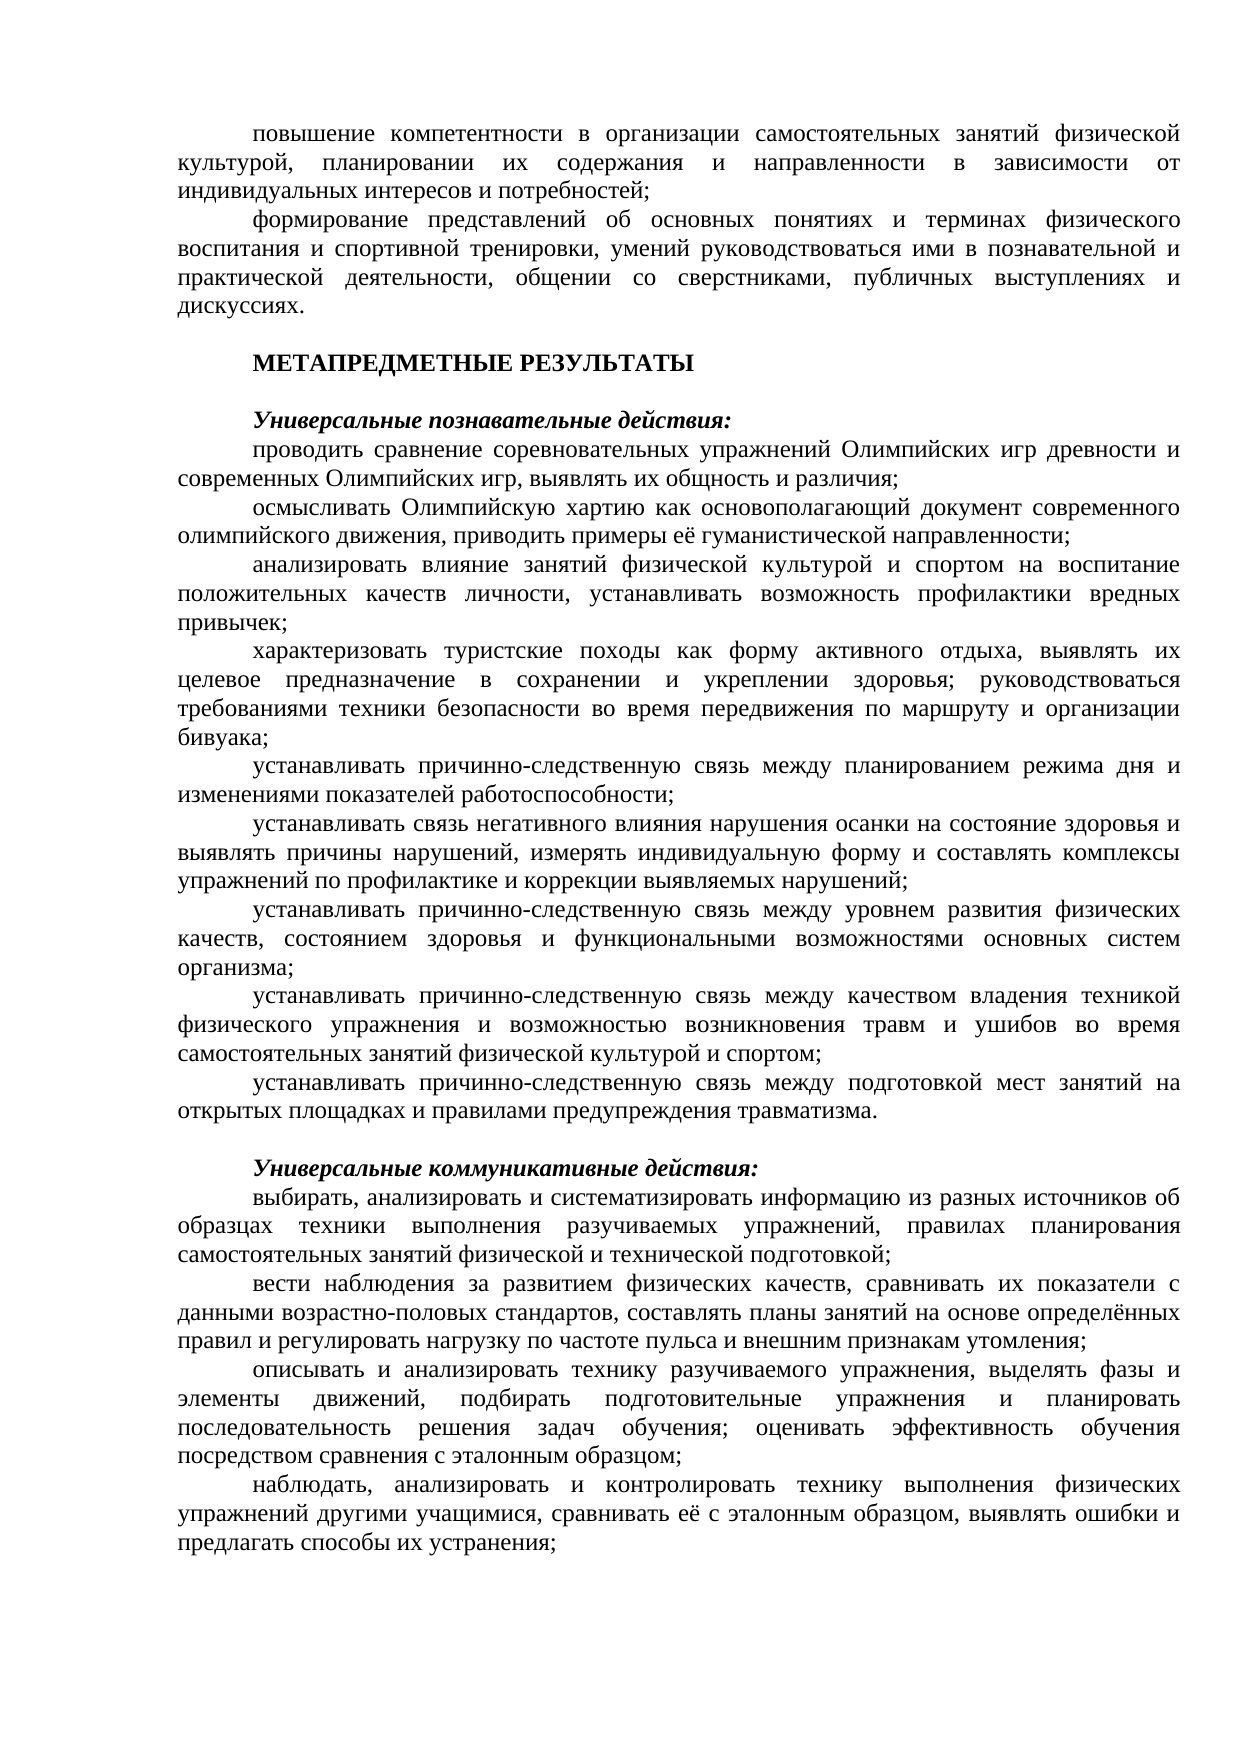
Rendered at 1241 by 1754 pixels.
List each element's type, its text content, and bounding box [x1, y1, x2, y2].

text повышение компетентности в организации самостоятельных занятий физической культурой, планировании их содержания и направленности в зависимости от индивидуальных интересов и потребностей; [177, 118, 1181, 204]
text описывать и анализировать технику разучиваемого упражнения, выделять фазы и элементы движений, подбирать подготовительные упражнения и планировать последовательность решения задач обучения; оценивать эффективность обучения посредством сравнения с эталонным образцом; [177, 1354, 1181, 1469]
text выбирать, анализировать и систематизировать информацию из разных источников об образцах техники выполнения разучиваемых упражнений, правилах планирования самостоятельных занятий физической и технической подготовкой; [177, 1182, 1181, 1268]
text устанавливать связь негативного влияния нарушения осанки на состояние здоровья и выявлять причины нарушений, измерять индивидуальную форму и составлять комплексы упражнений по профилактике и коррекции выявляемых нарушений; [177, 808, 1181, 894]
text МЕТАПРЕДМЕТНЫЕ РЕЗУЛЬТАТЫ [177, 348, 1181, 377]
text осмысливать Олимпийскую хартию как основополагающий документ современного олимпийского движения, приводить примеры её гуманистической направленности; [177, 492, 1181, 549]
text формирование представлений об основных понятиях и терминах физического воспитания и спортивной тренировки, умений руководствоваться ими в познавательной и практической деятельности, общении со сверстниками, публичных выступлениях и дискуссиях. [177, 204, 1181, 319]
text Универсальные познавательные действия: [177, 406, 1181, 434]
text устанавливать причинно-следственную связь между планированием режима дня и изменениями показателей работоспособности; [177, 751, 1181, 808]
text характеризовать туристские походы как форму активного отдыха, выявлять их целевое предназначение в сохранении и укреплении здоровья; руководствоваться требованиями техники безопасности во время передвижения по маршруту и организации бивуака; [177, 636, 1181, 751]
text устанавливать причинно-следственную связь между подготовкой мест занятий на открытых площадках и правилами предупреждения травматизма. [177, 1067, 1181, 1124]
text проводить сравнение соревновательных упражнений Олимпийских игр древности и современных Олимпийских игр, выявлять их общность и различия; [177, 434, 1181, 492]
text наблюдать, анализировать и контролировать технику выполнения физических упражнений другими учащимися, сравнивать её с эталонным образцом, выявлять ошибки и предлагать способы их устранения; [177, 1469, 1181, 1556]
text анализировать влияние занятий физической культурой и спортом на воспитание положительных качеств личности, устанавливать возможность профилактики вредных привычек; [177, 549, 1181, 636]
text устанавливать причинно-следственную связь между уровнем развития физических качеств, состоянием здоровья и функциональными возможностями основных систем организма; [177, 894, 1181, 981]
text вести наблюдения за развитием физических качеств, сравнивать их показатели с данными возрастно-половых стандартов, составлять планы занятий на основе определённых правил и регулировать нагрузку по частоте пульса и внешним признакам утомления; [177, 1268, 1181, 1354]
text Универсальные коммуникативные действия: [177, 1153, 1181, 1182]
text устанавливать причинно-следственную связь между качеством владения техникой физического упражнения и возможностью возникновения травм и ушибов во время самостоятельных занятий физической культурой и спортом; [177, 981, 1181, 1067]
